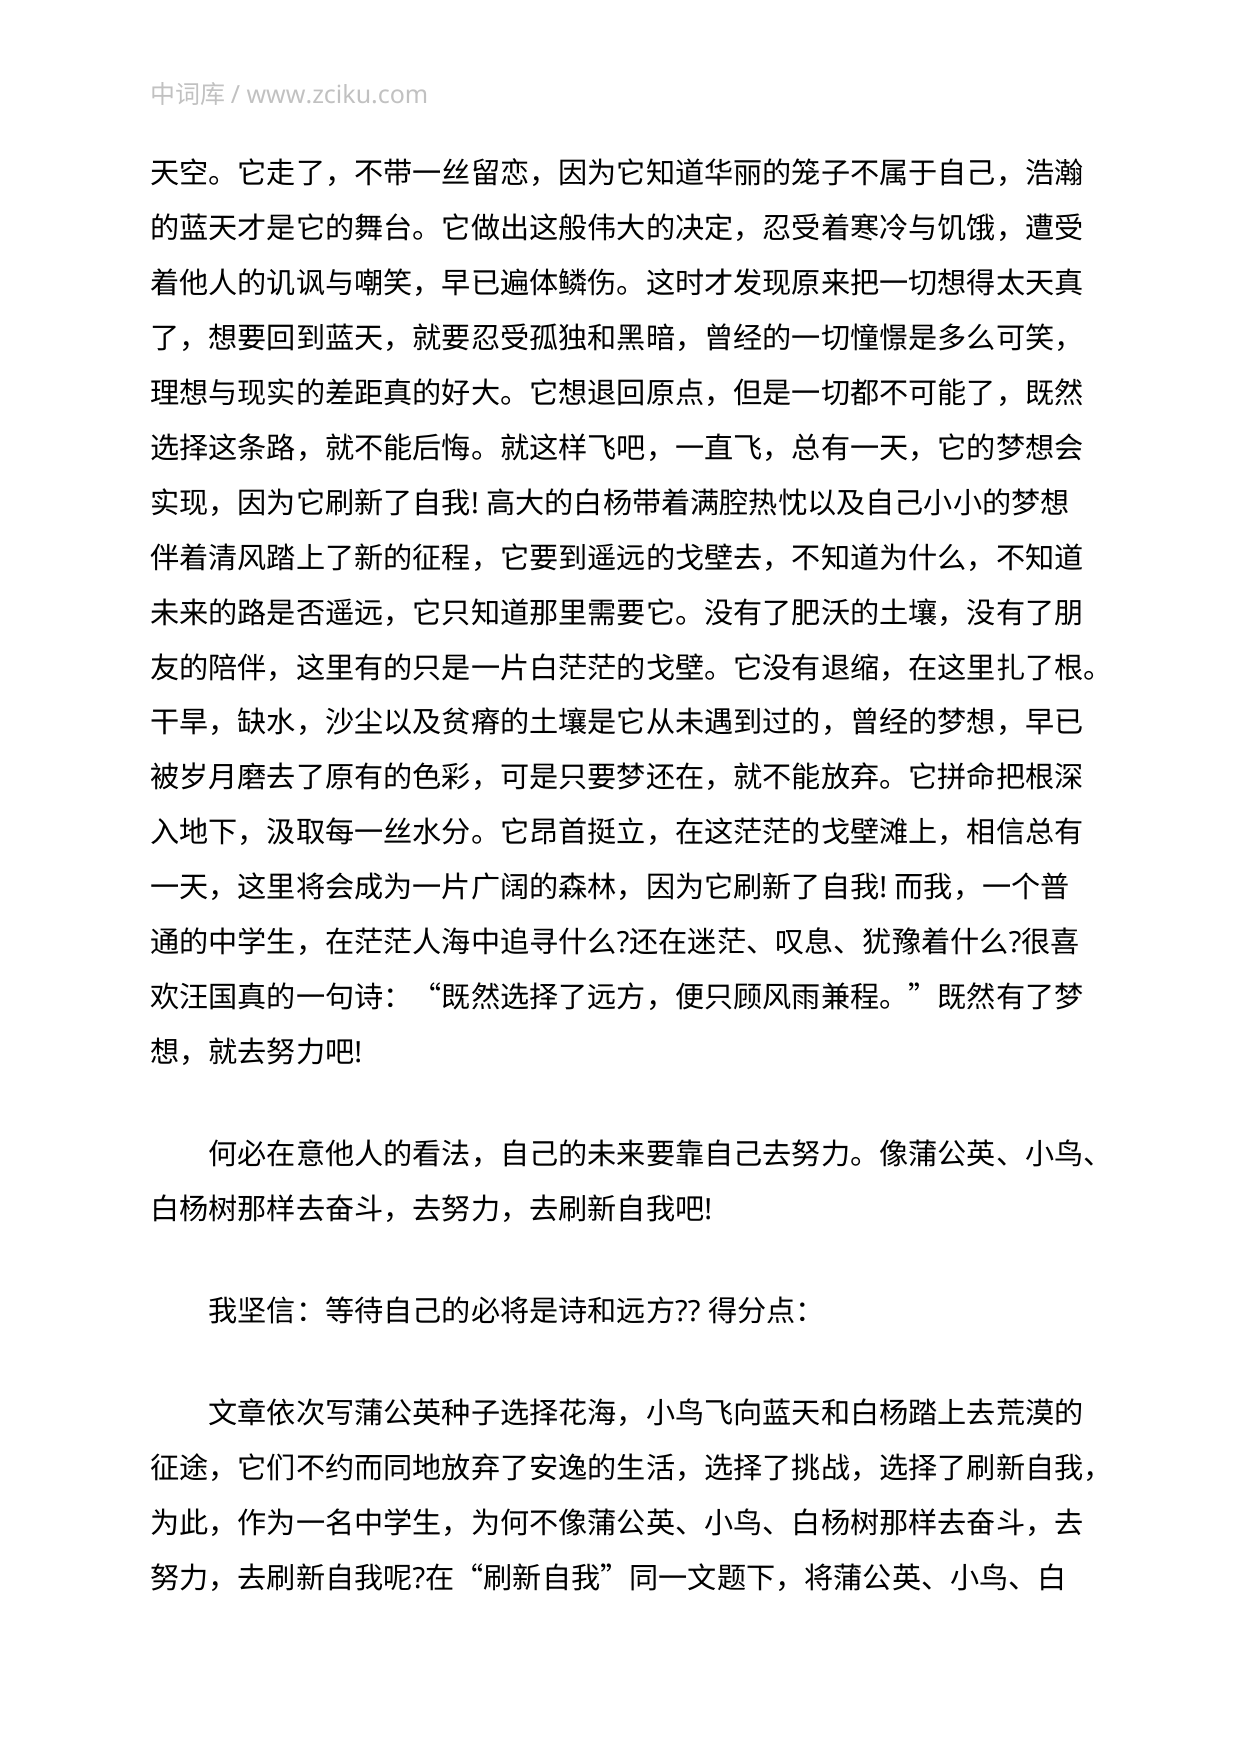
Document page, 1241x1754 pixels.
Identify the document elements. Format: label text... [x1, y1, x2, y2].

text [150, 150, 1090, 1071]
text 何必在意他人的看法，自己的未来要靠自己去努力。像蒲公英、小鸟、白杨树那样去奋斗，去努力，去刷新自我吧! [150, 1131, 1090, 1228]
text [150, 1389, 1090, 1597]
text 我坚信：等待自己的必将是诗和远方?? 得分点： [150, 1287, 1090, 1330]
